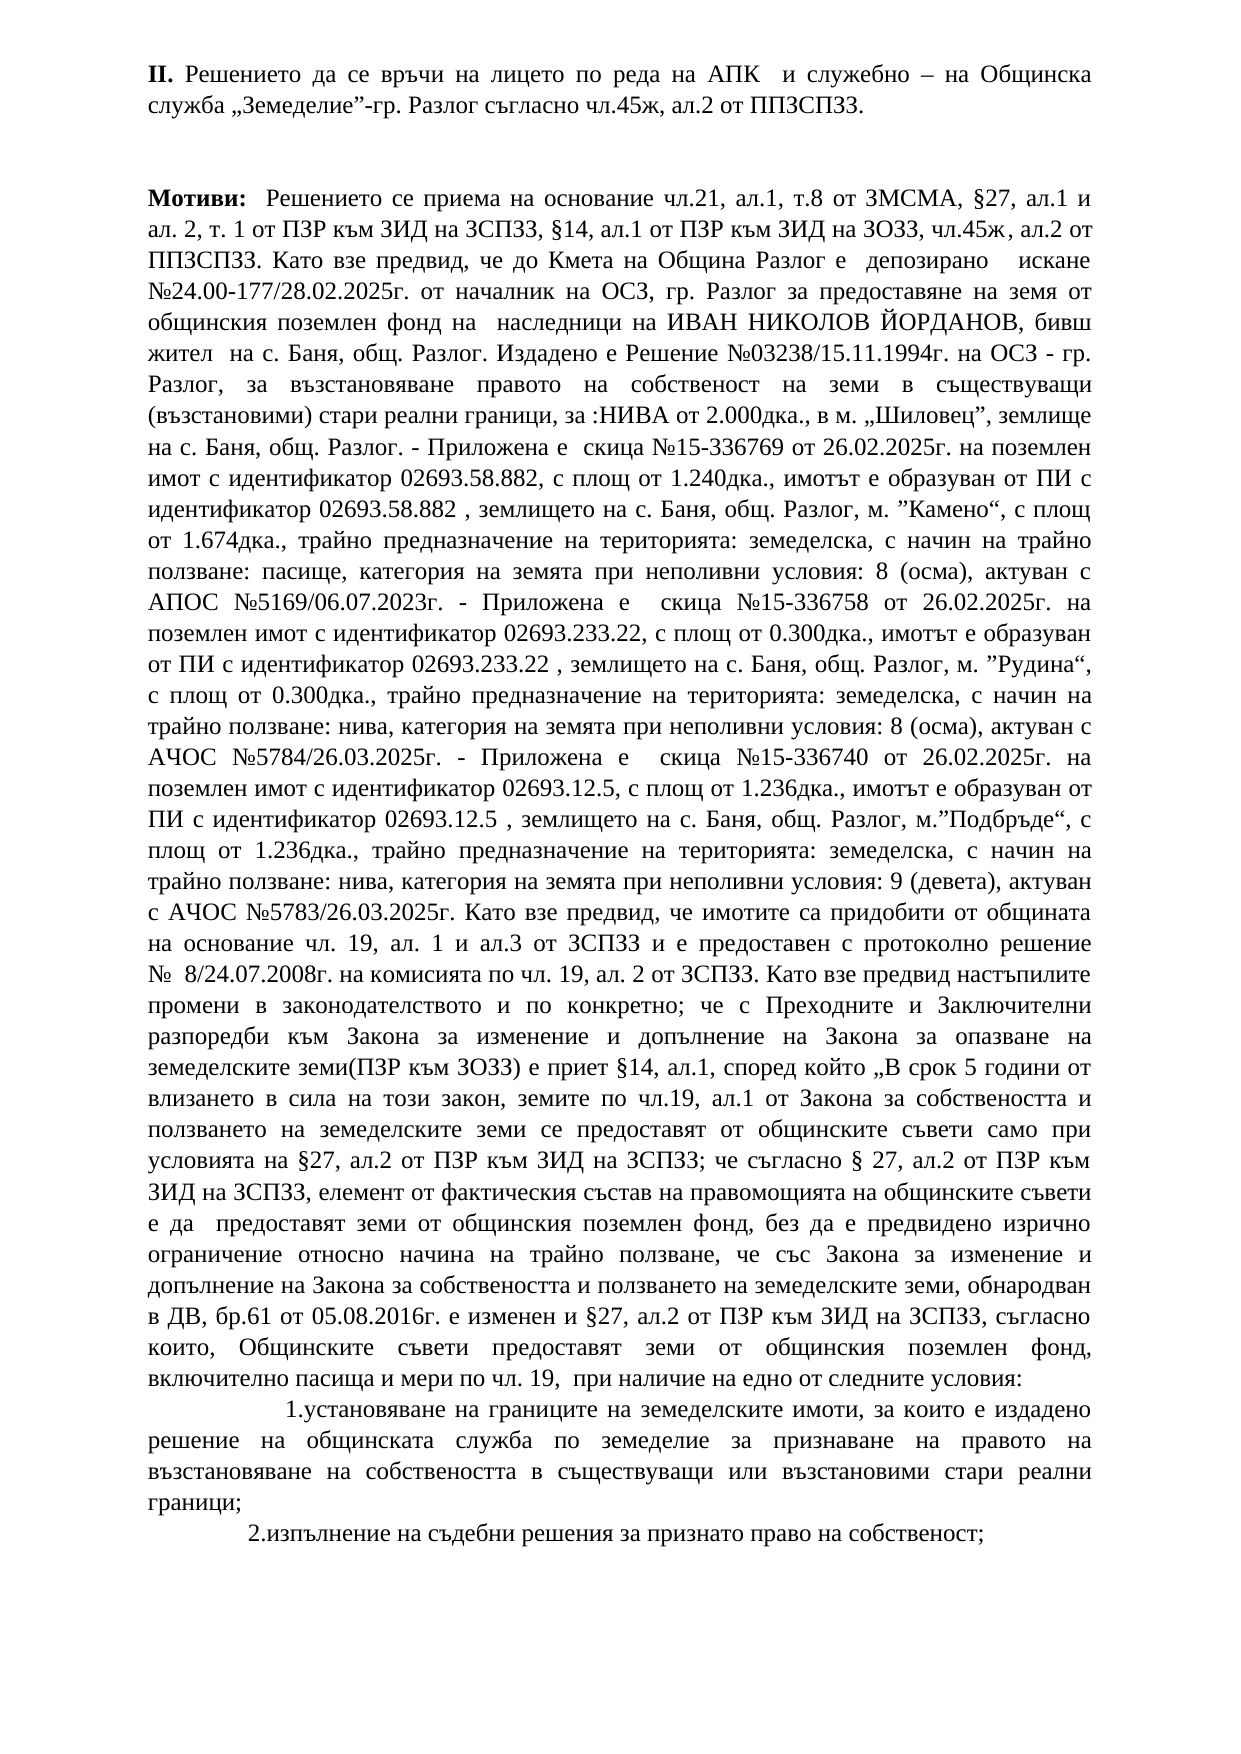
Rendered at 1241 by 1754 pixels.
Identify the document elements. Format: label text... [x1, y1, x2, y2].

text Мотиви: Решението се приема на основание чл.21, ал.1, т.8 от ЗМСМА, §27, ал.1 и ал. 2, т. 1 от ПЗР към ЗИД на ЗСПЗЗ, §14, ал.1 от ПЗР към ЗИД на ЗОЗЗ, чл.45ж, ал.2 от ППЗСПЗЗ. Като взе предвид, че до Кмета на Община Разлог е депозирано искане №24.00-177/28.02.2025г. от началник на ОСЗ, гр. Разлог за предоставяне на земя от общинския поземлен фонд на наследници на ИВАН НИКОЛОВ ЙОРДАНОВ, бивш жител на с. Баня, общ. Разлог. Издадено е Решение №03238/15.11.1994г. на ОСЗ - гр. Разлог, за възстановяване правото на собственост на земи в съществуващи (възстановими) стари реални граници, за :НИВА от 2.000дка., в м. „Шиловец”, землище на с. Баня, общ. Разлог. - Приложена е скица №15-336769 от 26.02.2025г. на поземлен имот с идентификатор 02693.58.882, с площ от 1.240дка., имотът е образуван от ПИ с идентификатор 02693.58.882 , землището на с. Баня, общ. Разлог, м. ”Камено“, с площ от 1.674дка., трайно предназначение на територията: земеделска, с начин на трайно ползване: пасище, категория на земята при неполивни условия: 8 (осма), актуван с АПОС №5169/06.07.2023г. - Приложена е скица №15-336758 от 26.02.2025г. на поземлен имот с идентификатор 02693.233.22, с площ от 0.300дка., имотът е образуван от ПИ с идентификатор 02693.233.22 , землището на с. Баня, общ. Разлог, м. ”Рудина“, с площ от 0.300дка., трайно предназначение на територията: земеделска, с начин на трайно ползване: нива, категория на земята при неполивни условия: 8 (осма), актуван с АЧОС №5784/26.03.2025г. - Приложена е скица №15-336740 от 26.02.2025г. на поземлен имот с идентификатор 02693.12.5, с площ от 1.236дка., имотът е образуван от ПИ с идентификатор 02693.12.5 , землището на с. Баня, общ. Разлог, м.”Подбръде“, с площ от 1.236дка., трайно предназначение на територията: земеделска, с начин на трайно ползване: нива, категория на земята при неполивни условия: 9 (девета), актуван с АЧОС №5783/26.03.2025г. Като взе предвид, че имотите са придобити от общината на основание чл. 19, ал. 1 и ал.3 от ЗСПЗЗ и е предоставен с протоколно решение № 8/24.07.2008г. на комисията по чл. 19, ал. 2 от ЗСПЗЗ. Като взе предвид настъпилите промени в законодателството и по конкретно; че с Преходните и Заключителни разпоредби към Закона за изменение и допълнение на Закона за опазване на земеделските земи(ПЗР към ЗОЗЗ) е приет §14, ал.1, според който „В срок 5 години от влизането в сила на този закон, земите по чл.19, ал.1 от Закона за собствеността и ползването на земеделските земи се предоставят от общинските съвети само при условията на §27, ал.2 от ПЗР към ЗИД на ЗСПЗЗ; че съгласно § 27, ал.2 от ПЗР към ЗИД на ЗСПЗЗ, елемент от фактическия състав на правомощията на общинските съвети е да предоставят земи от общинския поземлен фонд, без да е предвидено изрично ограничение относно начина на трайно ползване, че със Закона за изменение и допълнение на Закона за собствеността и ползването на земеделските земи, обнародван в ДВ, бр.61 от 05.08.2016г. е изменен и §27, ал.2 от ПЗР към ЗИД на ЗСПЗЗ, съгласно които, Общинските съвети предоставят земи от общинския поземлен фонд, включително пасища и мери по чл. 19, при наличие на едно от следните условия: [148, 183, 1093, 1392]
text 2.изпълнение на съдебни решения за признато право на собственост; [148, 1518, 1093, 1547]
text ІІ. Решението да се връчи на лицето по реда на АПК и служебно – на Общинска служба „Земеделие”-гр. Разлог съгласно чл.45ж, ал.2 от ППЗСПЗЗ. [148, 59, 1093, 119]
text 1.установяване на границите на земеделските имоти, за които е издадено решение на общинската служба по земеделие за признаване на правото на възстановяване на собствеността в съществуващи или възстановими стари реални граници; [148, 1394, 1093, 1516]
